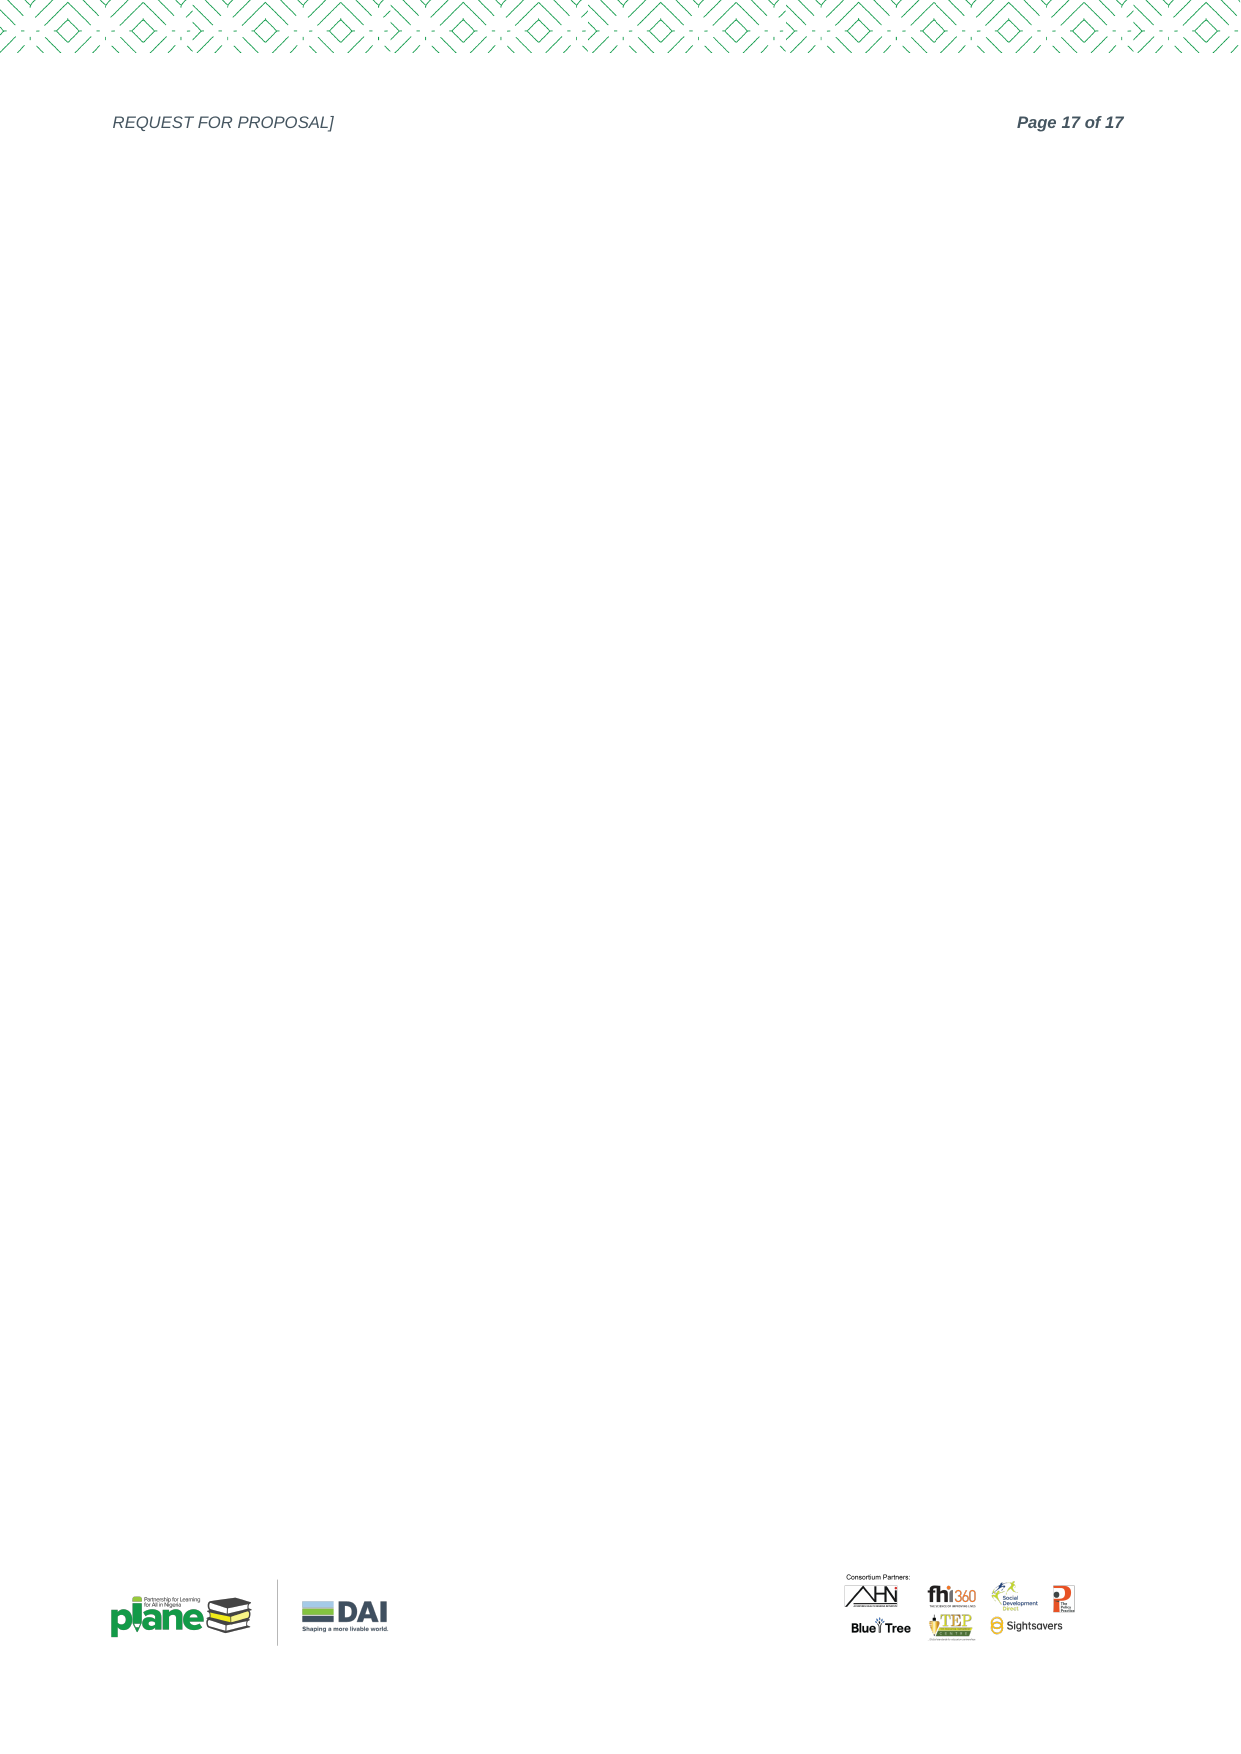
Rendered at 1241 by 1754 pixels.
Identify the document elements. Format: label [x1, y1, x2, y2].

picture [0, 0, 1241, 53]
picture [64, 1524, 430, 1699]
picture [736, 1565, 1164, 1651]
